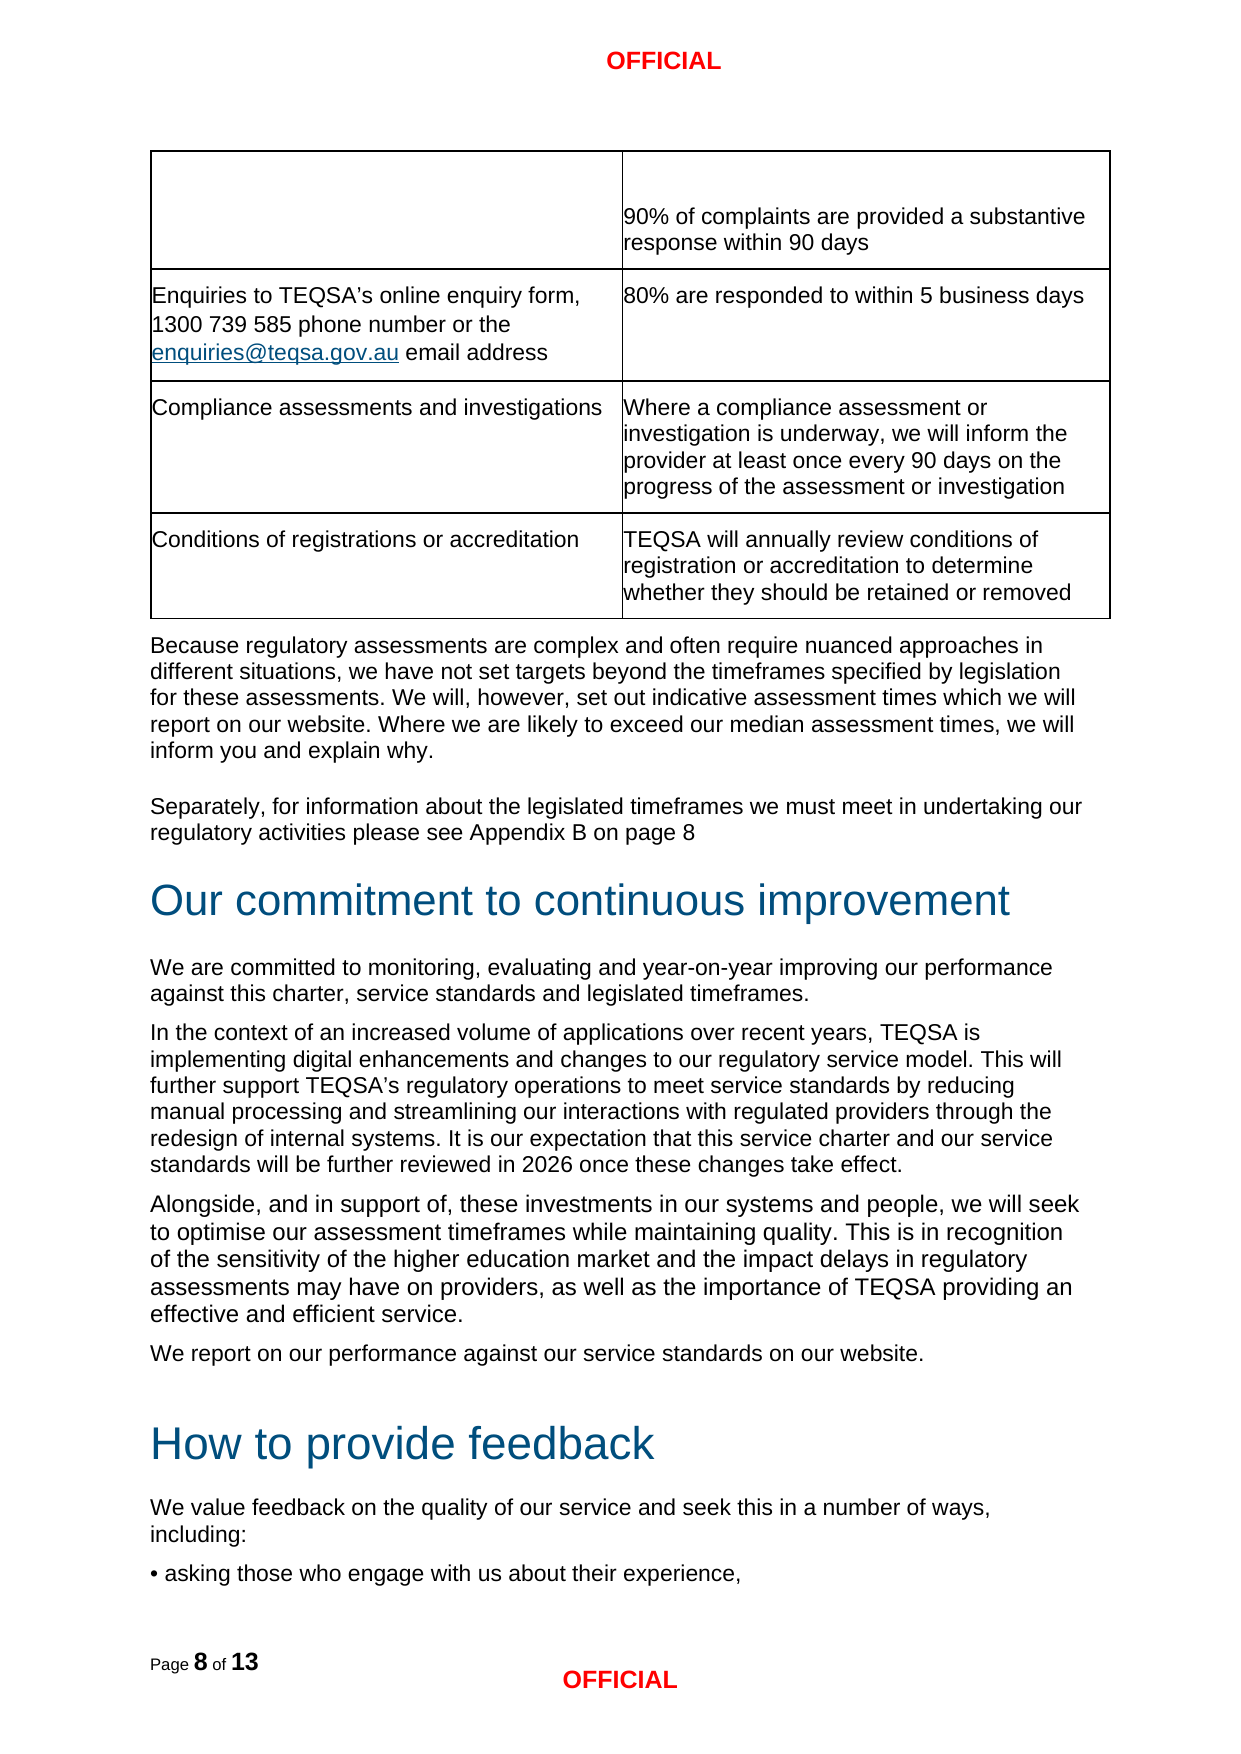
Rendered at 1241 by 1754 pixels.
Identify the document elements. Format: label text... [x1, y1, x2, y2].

text Alongside, and in support of, these investments in our systems and people, we will seek to optimise our assessment timeframes while maintaining quality. This is in recognition of the sensitivity of the higher education market and the impact delays in regulatory assessments may have on providers, as well as the importance of TEQSA providing an effective and efficient service. [150, 1190, 1090, 1328]
text We value feedback on the quality of our service and seek this in a number of ways, including: [150, 1494, 1090, 1547]
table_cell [623, 152, 1109, 268]
table_cell Where a compliance assessment or investigation is underway, we will inform the provider at least once every 90 days on the progress of the assessment or investigation [623, 382, 1109, 512]
text Separately, for information about the legislated timeframes we must meet in undertaking our regulatory activities please see Appendix B on page 8 [150, 793, 1090, 845]
table_cell 80% are responded to within 5 business days [623, 270, 1109, 380]
text We report on our performance against our service standards on our website. [150, 1340, 1090, 1367]
text Because regulatory assessments are complex and often require nuanced approaches in different situations, we have not set targets beyond the timeframes specified by legislation for these assessments. We will, however, set out indicative assessment times which we will report on our website. Where we are likely to exceed our median assessment times, we will inform you and explain why. [150, 632, 1090, 763]
text • asking those who engage with us about their experience, [150, 1559, 1090, 1586]
text Our commitment to continuous improvement [150, 874, 1090, 925]
table_cell Enquiries to TEQSA’s online enquiry form, 1300 739 585 phone number or the enquiries@teqsa.gov.au email address [152, 270, 622, 380]
text We are committed to monitoring, evaluating and year-on-year improving our performance against this charter, service standards and legislated timeframes. [150, 954, 1090, 1007]
table_cell TEQSA will annually review conditions of registration or accreditation to determine whether they should be retained or removed [623, 514, 1109, 618]
text In the context of an increased volume of applications over recent years, TEQSA is implementing digital enhancements and changes to our regulatory service model. This will further support TEQSA’s regulatory operations to meet service standards by reducing manual processing and streamlining our interactions with regulated providers through the redesign of internal systems. It is our expectation that this service charter and our service standards will be further reviewed in 2026 once these changes take effect. [150, 1019, 1090, 1177]
table_cell Conditions of registrations or accreditation [152, 514, 622, 618]
subtitle How to provide feedback [150, 1417, 1090, 1469]
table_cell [152, 152, 622, 268]
table_cell Compliance assessments and investigations [152, 382, 622, 512]
